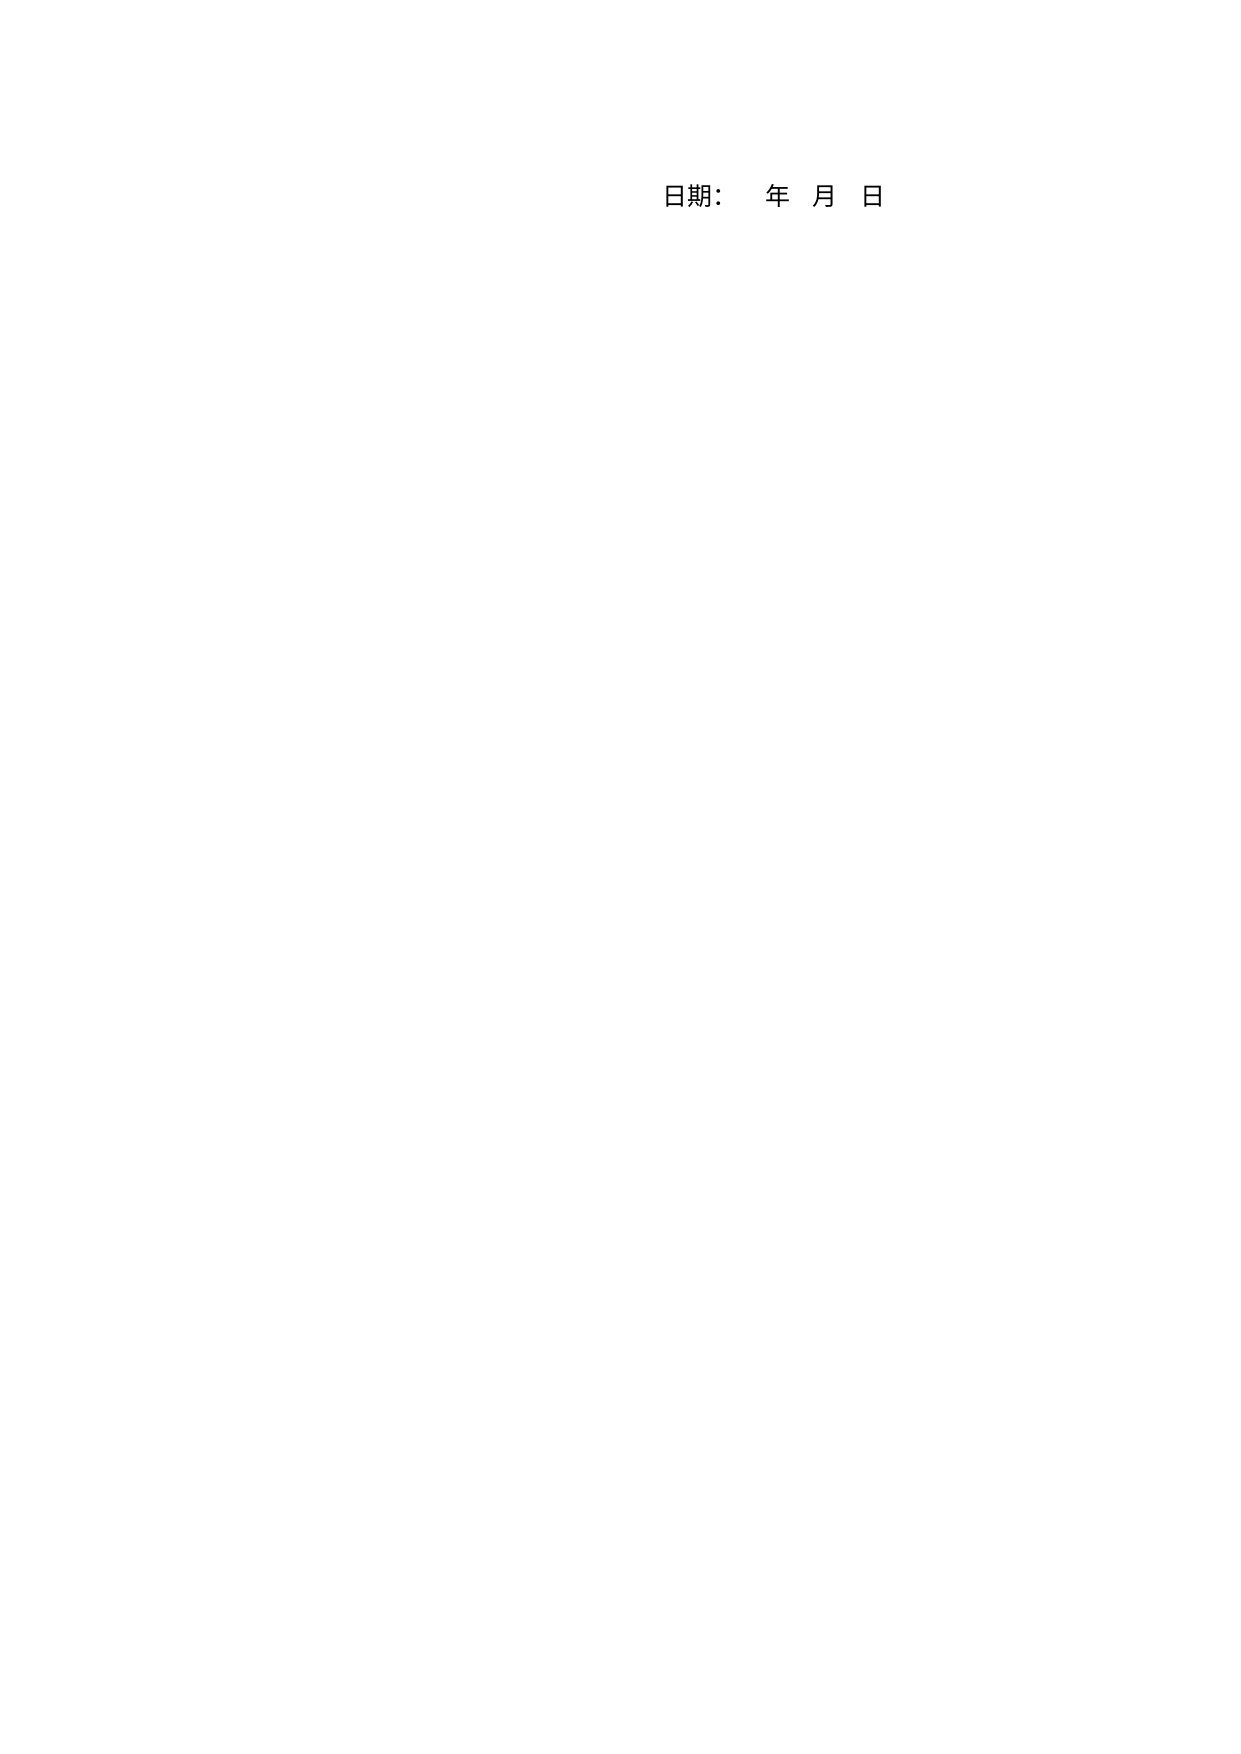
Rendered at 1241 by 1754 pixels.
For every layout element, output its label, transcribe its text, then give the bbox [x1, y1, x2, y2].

table_cell 日期： 年 月 日 [601, 162, 1077, 239]
